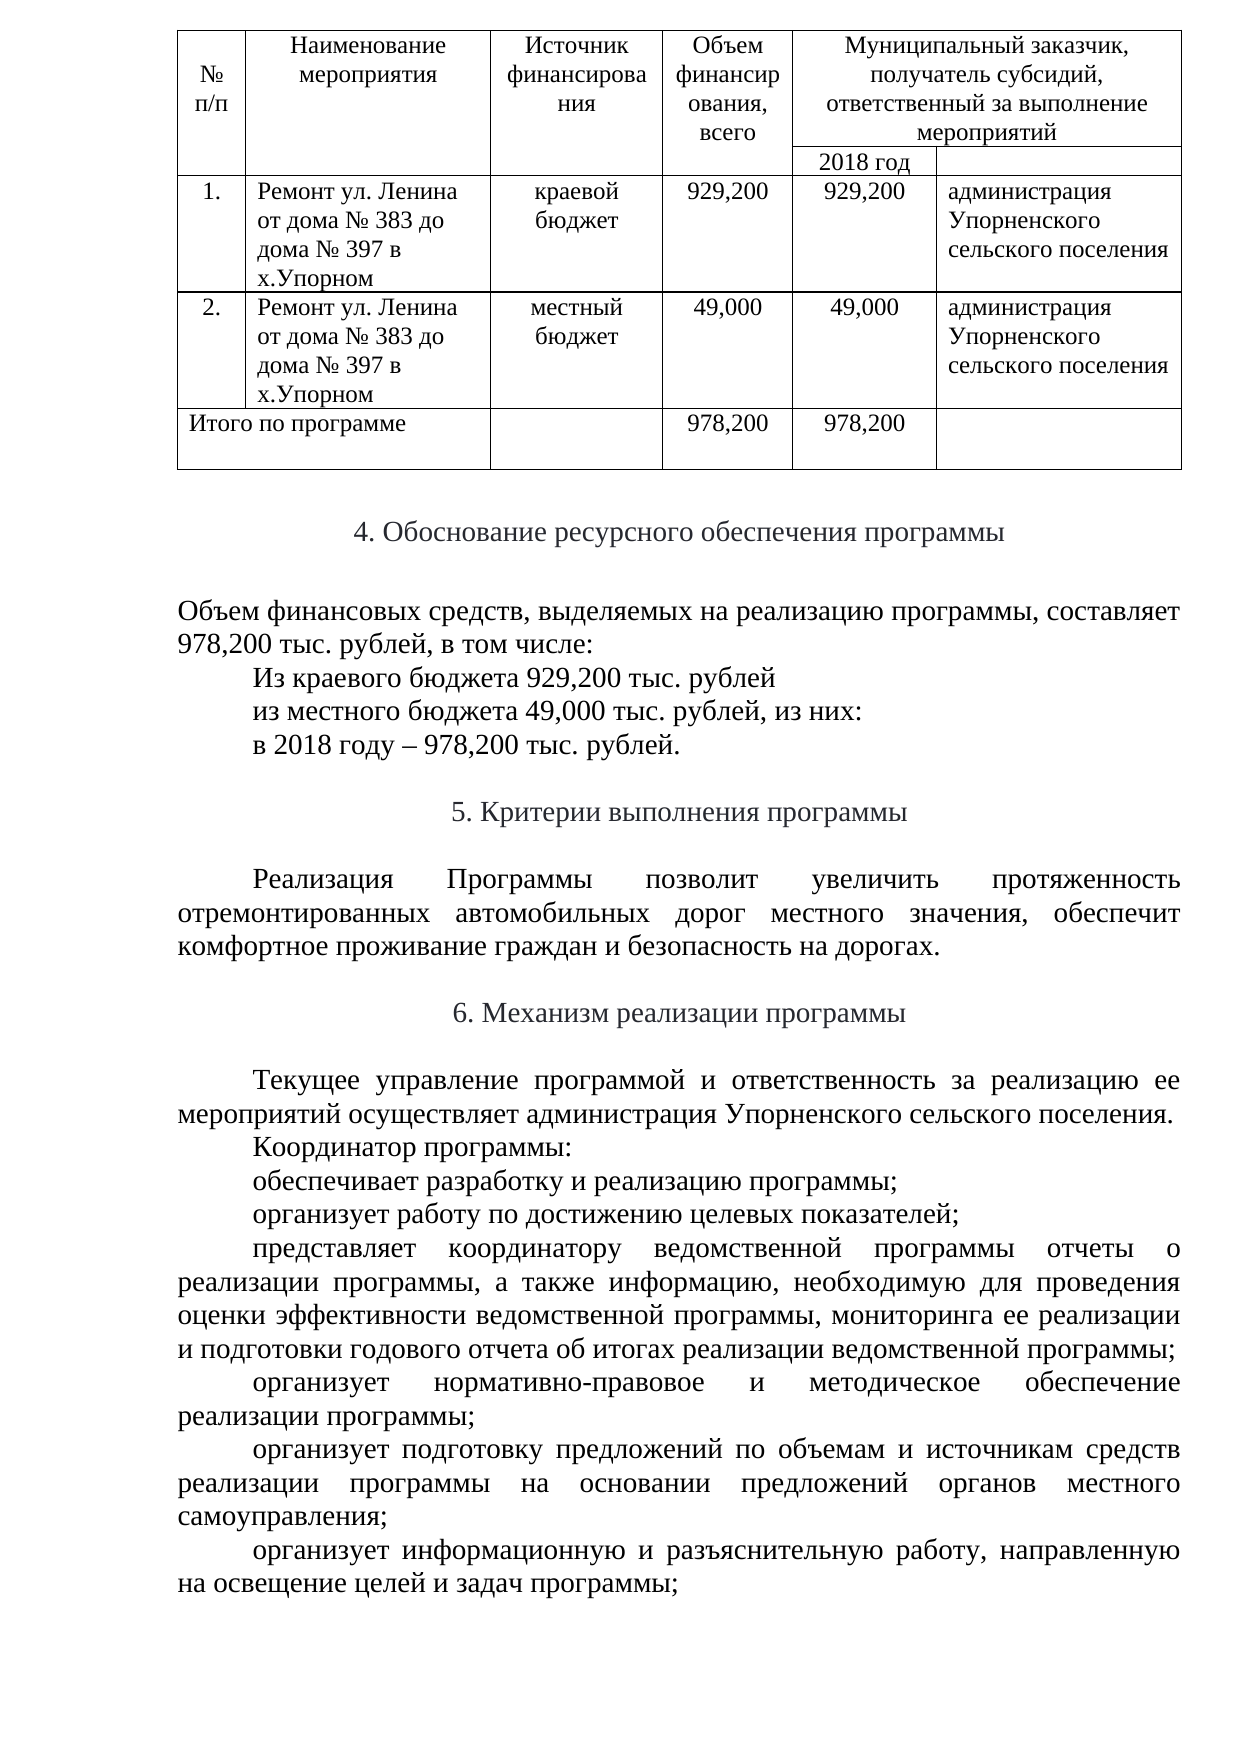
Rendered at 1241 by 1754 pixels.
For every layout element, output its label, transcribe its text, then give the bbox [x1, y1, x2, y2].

table_cell 1. [178, 176, 245, 291]
table_header Объем финансирования, всего [663, 31, 792, 175]
text Объем финансовых средств, выделяемых на реализацию программы, составляет 978,200 тыс. рублей, в том числе: [177, 593, 1181, 660]
table_header Наименование мероприятия [246, 31, 490, 175]
table_cell краевой бюджет [491, 176, 662, 291]
table_cell 929,200 [663, 176, 792, 291]
table_cell Ремонт ул. Ленина от дома № 383 до дома № 397 в х.Упорном [246, 176, 490, 291]
text организует подготовку предложений по объемам и источникам средств реализации программы на основании предложений органов местного самоуправления; [177, 1431, 1181, 1532]
table_cell [937, 147, 1181, 175]
text Из краевого бюджета 929,200 тыс. рублей [177, 660, 1181, 693]
table_header № п/п [178, 31, 245, 175]
text из местного бюджета 49,000 тыс. рублей, из них: [177, 693, 1181, 727]
text Координатор программы: [177, 1129, 1181, 1163]
subtitle 5. Критерии выполнения программы [177, 794, 1181, 828]
text организует нормативно-правовое и методическое обеспечение реализации программы; [177, 1364, 1181, 1431]
table_cell 49,000 [663, 293, 792, 407]
text в 2018 году – 978,200 тыс. рублей. [177, 727, 1181, 761]
table_cell 2. [178, 293, 245, 407]
table_cell 978,200 [793, 409, 936, 469]
table_cell Ремонт ул. Ленина от дома № 383 до дома № 397 в х.Упорном [246, 293, 490, 407]
text организует информационную и разъяснительную работу, направленную на освещение целей и задач программы; [177, 1532, 1181, 1599]
table_header Источник финансирования [491, 31, 662, 175]
table_cell местный бюджет [491, 293, 662, 407]
table_cell администрация Упорненского сельского поселения [937, 176, 1181, 291]
subtitle 6. Механизм реализации программы [177, 995, 1181, 1029]
table_cell [937, 409, 1181, 469]
table_cell администрация Упорненского сельского поселения [937, 293, 1181, 407]
text обеспечивает разработку и реализацию программы; [177, 1163, 1181, 1197]
table_cell 2018 год [793, 147, 936, 175]
text представляет координатору ведомственной программы отчеты о реализации программы, а также информацию, необходимую для проведения оценки эффективности ведомственной программы, мониторинга ее реализации и подготовки годового отчета об итогах реализации ведомственной программы; [177, 1230, 1181, 1364]
text Реализация Программы позволит увеличить протяженность отремонтированных автомобильных дорог местного значения, обеспечит комфортное проживание граждан и безопасность на дорогах. [177, 861, 1181, 962]
table_cell 49,000 [793, 293, 936, 407]
table_cell 929,200 [793, 176, 936, 291]
table_cell [491, 409, 662, 469]
table_cell 978,200 [663, 409, 792, 469]
text Текущее управление программой и ответственность за реализацию ее мероприятий осуществляет администрация Упорненского сельского поселения. [177, 1062, 1181, 1129]
subtitle 4. Обоснование ресурсного обеспечения программы [177, 514, 1181, 548]
table_cell Итого по программе [178, 409, 490, 469]
text организует работу по достижению целевых показателей; [177, 1197, 1181, 1230]
table_header Муниципальный заказчик, получатель субсидий, ответственный за выполнение мероприятий [793, 31, 1181, 146]
